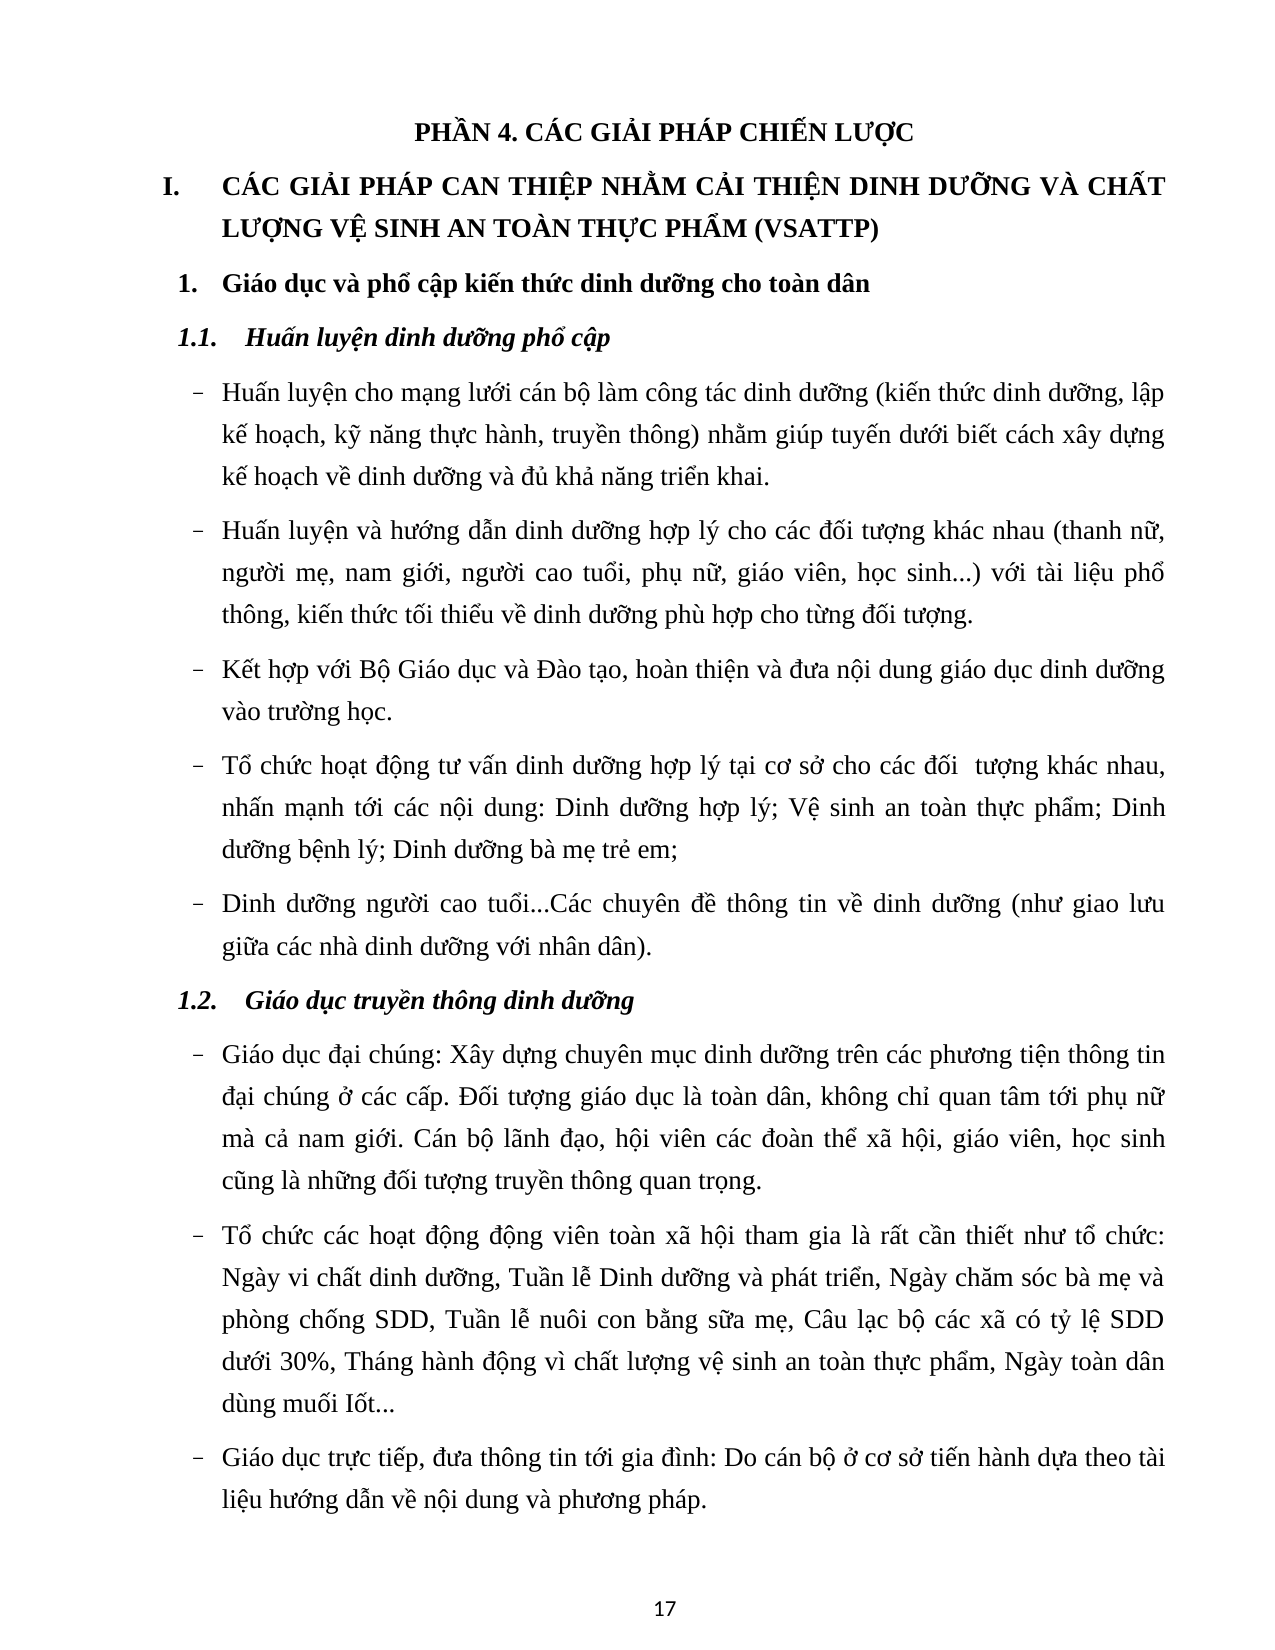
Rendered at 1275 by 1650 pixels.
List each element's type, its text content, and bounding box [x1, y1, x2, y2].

subtitle CÁC GIẢI PHÁP CAN THIỆP NHẰM CẢI THIỆN DINH DƯỠNG VÀ CHẤT LƯỢNG VỆ SINH AN TOÀN THỰC PHẨM (VSATTP) [162, 170, 1167, 243]
subtitle PHẦN 4. CÁC GIẢI PHÁP CHIẾN LƯỢC [162, 116, 1167, 147]
list Huấn luyện và hướng dẫn dinh dưỡng hợp lý cho các đối tượng khác nhau (thanh nữ, người mẹ, nam giới, người cao tuổi, phụ nữ, giáo viên, học sinh...) với tài liệu phổ thông, kiến thức tối thiểu về dinh dưỡng phù hợp cho từng đối tượng. [192, 514, 1167, 629]
list Giáo dục trực tiếp, đưa thông tin tới gia đình: Do cán bộ ở cơ sở tiến hành dựa theo tài liệu hướng dẫn về nội dung và phương pháp. [192, 1441, 1167, 1514]
list Huấn luyện cho mạng lưới cán bộ làm công tác dinh dưỡng (kiến thức dinh dưỡng, lập kế hoạch, kỹ năng thực hành, truyền thông) nhằm giúp tuyến dưới biết cách xây dựng kế hoạch về dinh dưỡng và đủ khả năng triển khai. [192, 376, 1167, 491]
list Tổ chức hoạt động tư vấn dinh dưỡng hợp lý tại cơ sở cho các đối tượng khác nhau, nhấn mạnh tới các nội dung: Dinh dưỡng hợp lý; Vệ sinh an toàn thực phẩm; Dinh dưỡng bệnh lý; Dinh dưỡng bà mẹ trẻ em; [192, 749, 1167, 864]
list Tổ chức các hoạt động động viên toàn xã hội tham gia là rất cần thiết như tổ chức: Ngày vi chất dinh dưỡng, Tuần lễ Dinh dưỡng và phát triển, Ngày chăm sóc bà mẹ và phòng chống SDD, Tuần lễ nuôi con bằng sữa mẹ, Câu lạc bộ các xã có tỷ lệ SDD dưới 30%, Tháng hành động vì chất lượng vệ sinh an toàn thực phẩm, Ngày toàn dân dùng muối Iốt... [192, 1219, 1167, 1418]
list Giáo dục truyền thông dinh dưỡng [177, 984, 1167, 1015]
list Giáo dục đại chúng: Xây dựng chuyên mục dinh dưỡng trên các phương tiện thông tin đại chúng ở các cấp. Đối tượng giáo dục là toàn dân, không chỉ quan tâm tới phụ nữ mà cả nam giới. Cán bộ lãnh đạo, hội viên các đoàn thể xã hội, giáo viên, học sinh cũng là những đối tượng truyền thông quan trọng. [192, 1038, 1167, 1196]
subtitle Giáo dục và phổ cập kiến thức dinh dưỡng cho toàn dân [177, 267, 1167, 298]
list Huấn luyện dinh dưỡng phổ cập [177, 321, 1167, 352]
list Dinh dưỡng người cao tuổi...Các chuyên đề thông tin về dinh dưỡng (như giao lưu giữa các nhà dinh dưỡng với nhân dân). [192, 888, 1167, 961]
list Kết hợp với Bộ Giáo dục và Đào tạo, hoàn thiện và đưa nội dung giáo dục dinh dưỡng vào trường học. [192, 653, 1167, 726]
